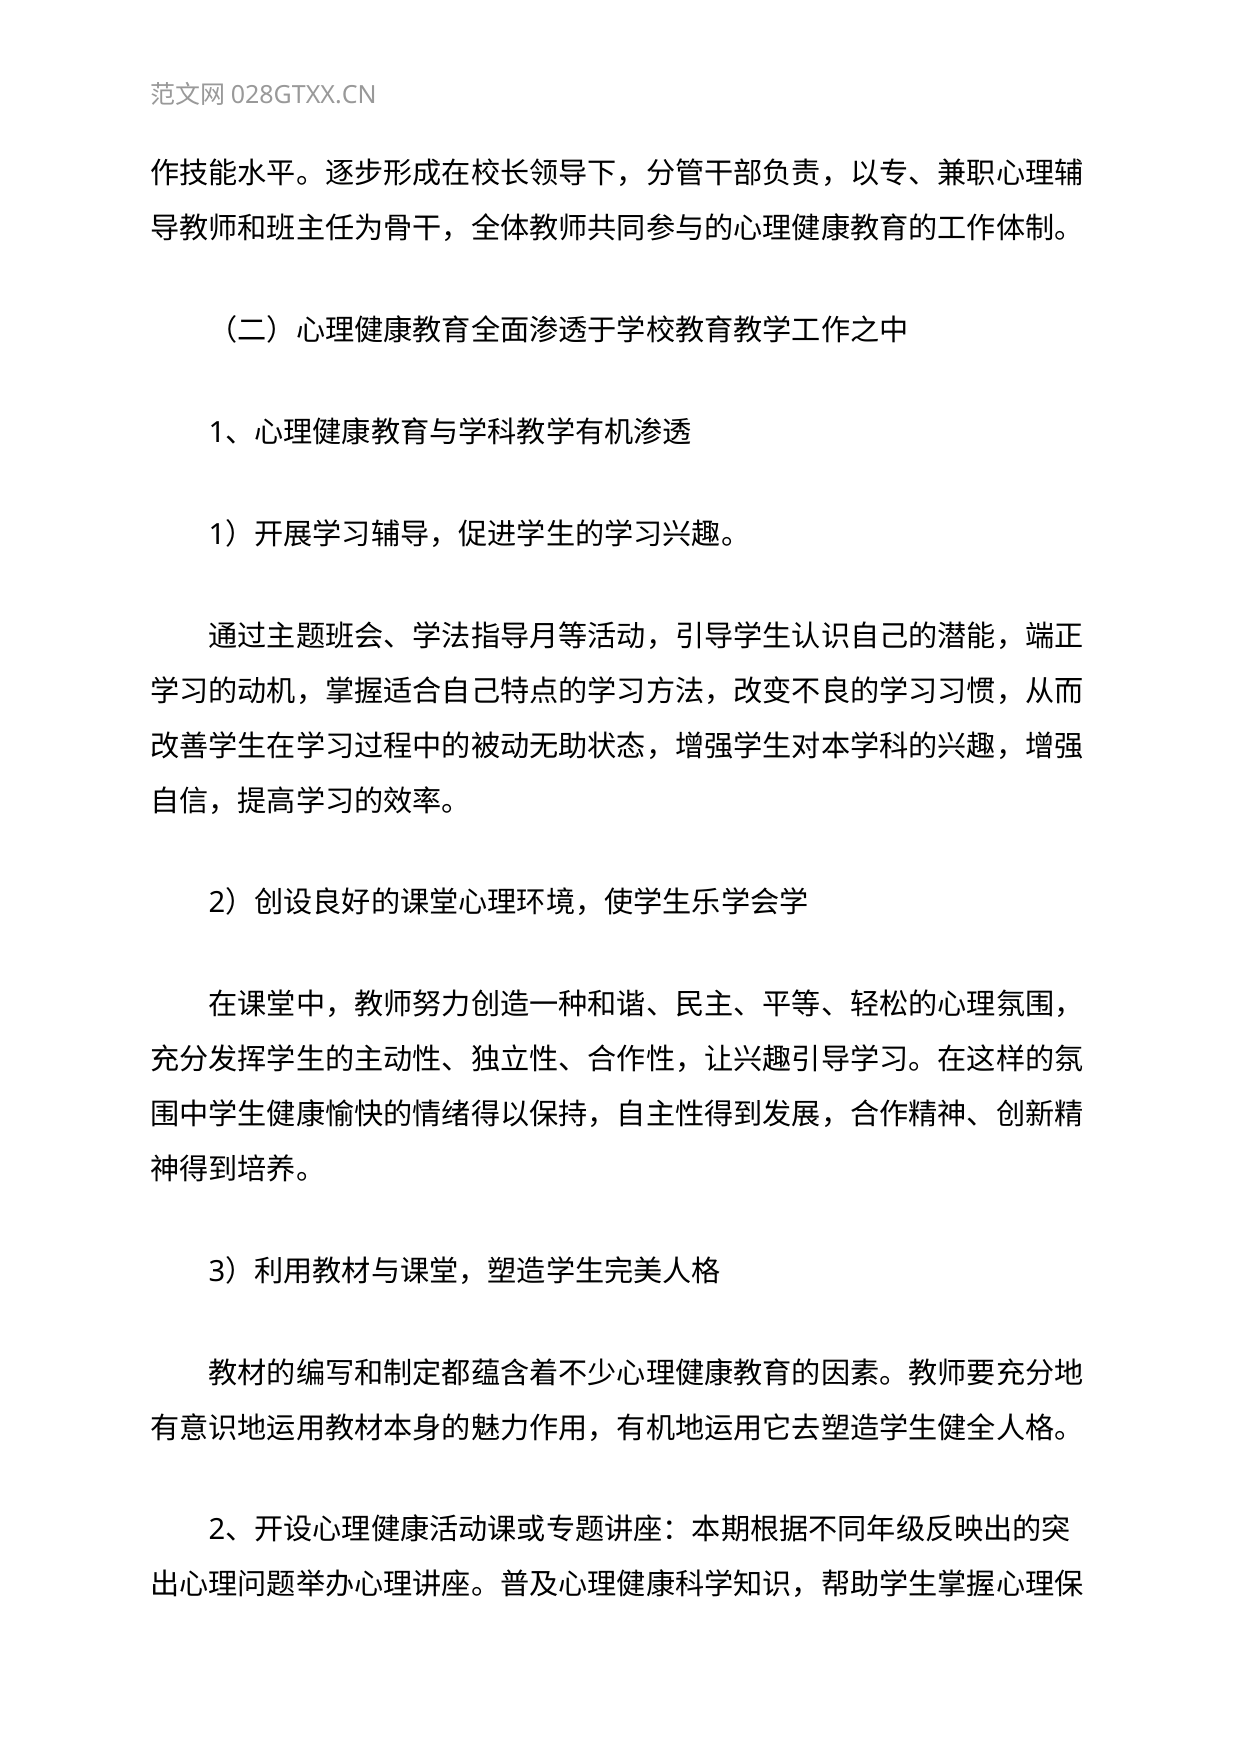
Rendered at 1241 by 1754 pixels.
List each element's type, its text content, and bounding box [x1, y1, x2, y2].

text 1、心理健康教育与学科教学有机渗透 [150, 408, 1090, 451]
text 在课堂中，教师努力创造一种和谐、民主、平等、轻松的心理氛围，充分发挥学生的主动性、独立性、合作性，让兴趣引导学习。在这样的氛围中学生健康愉快的情绪得以保持，自主性得到发展，合作精神、创新精神得到培养。 [150, 981, 1090, 1188]
text 2）创设良好的课堂心理环境，使学生乐学会学 [150, 879, 1090, 921]
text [150, 150, 1090, 247]
text 教材的编写和制定都蕴含着不少心理健康教育的因素。教师要充分地有意识地运用教材本身的魅力作用，有机地运用它去塑造学生健全人格。 [150, 1349, 1090, 1446]
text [150, 1506, 1090, 1603]
text 1）开展学习辅导，促进学生的学习兴趣。 [150, 510, 1090, 553]
text （二）心理健康教育全面渗透于学校教育教学工作之中 [150, 307, 1090, 349]
text 3）利用教材与课堂，塑造学生完美人格 [150, 1247, 1090, 1290]
text 通过主题班会、学法指导月等活动，引导学生认识自己的潜能，端正学习的动机，掌握适合自己特点的学习方法，改变不良的学习习惯，从而改善学生在学习过程中的被动无助状态，增强学生对本学科的兴趣，增强自信，提高学习的效率。 [150, 612, 1090, 819]
